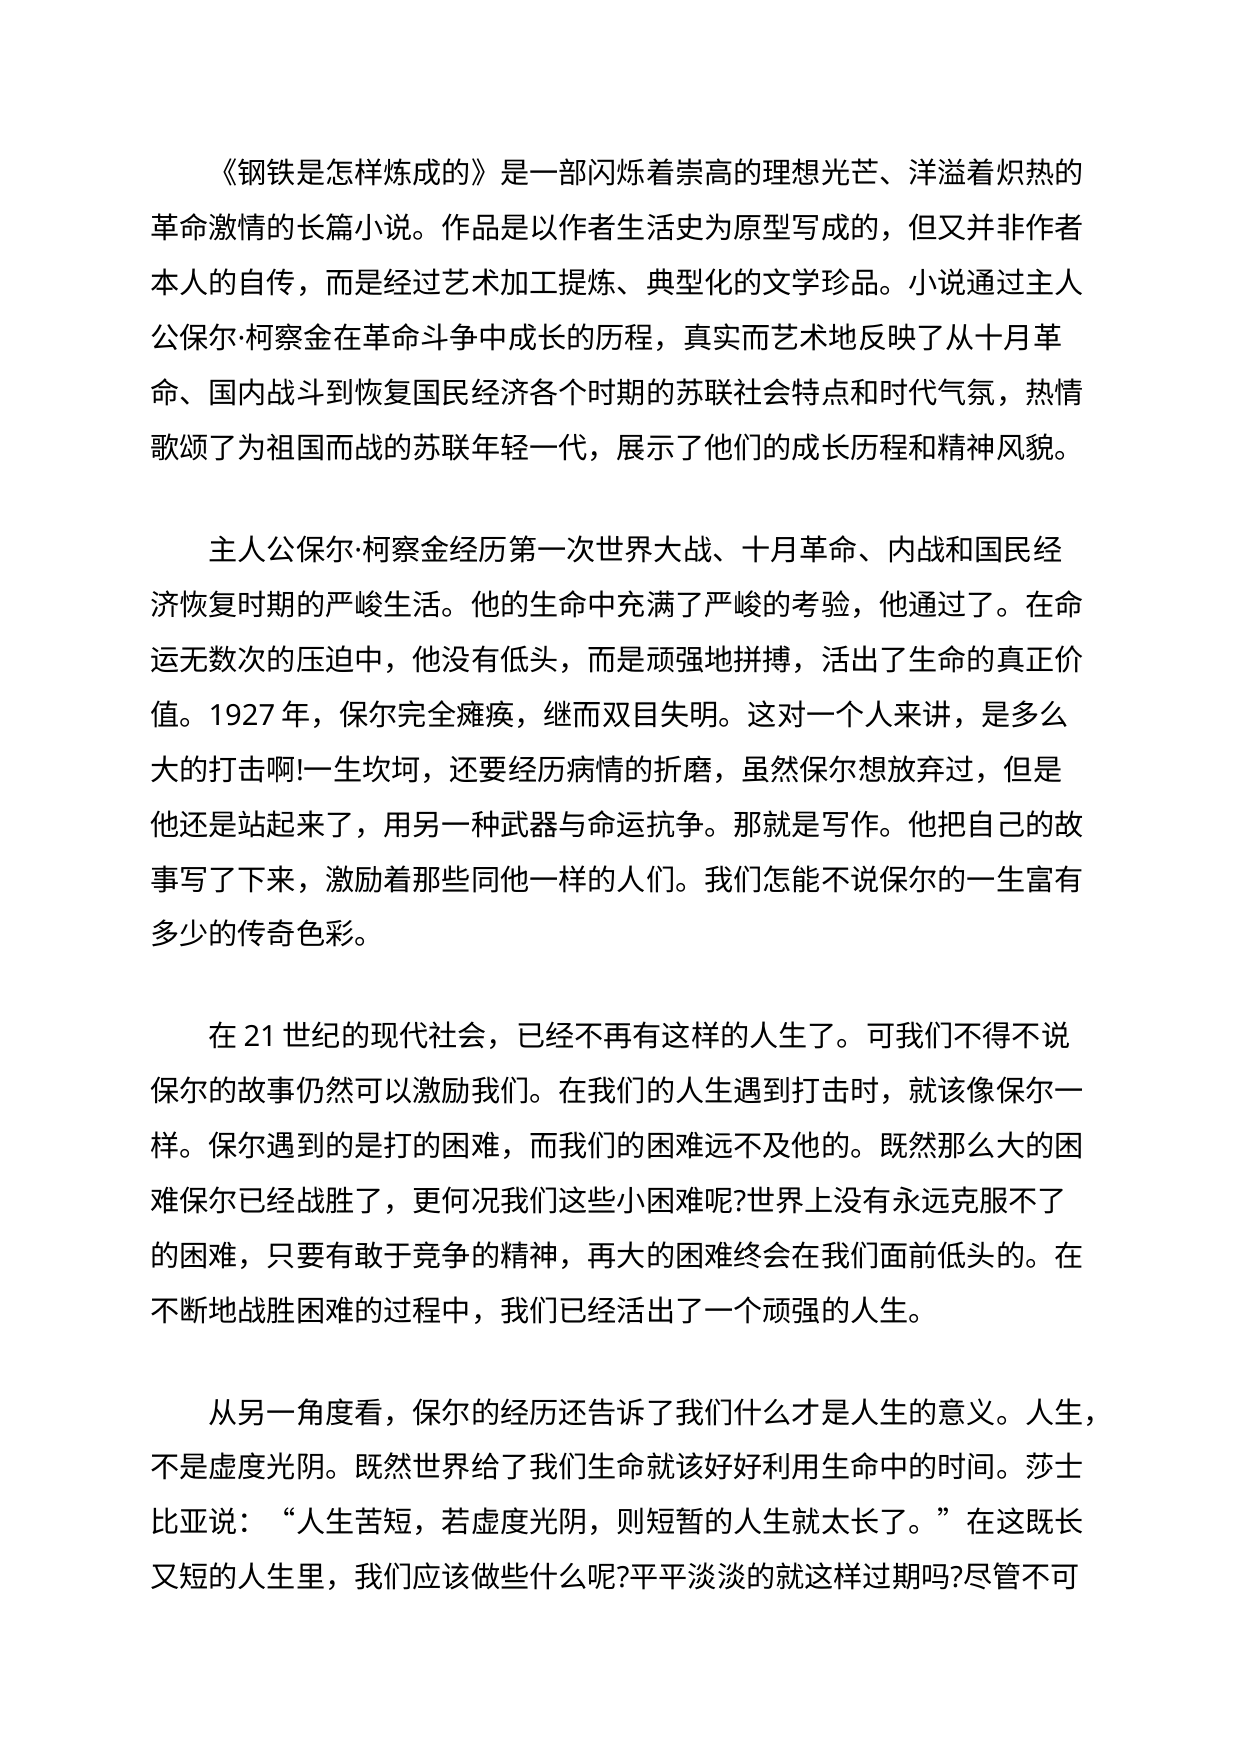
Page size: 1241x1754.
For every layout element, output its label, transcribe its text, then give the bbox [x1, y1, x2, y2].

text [150, 1389, 1090, 1596]
text 《钢铁是怎样炼成的》是一部闪烁着崇高的理想光芒、洋溢着炽热的革命激情的长篇小说。作品是以作者生活史为原型写成的，但又并非作者本人的自传，而是经过艺术加工提炼、典型化的文学珍品。小说通过主人公保尔·柯察金在革命斗争中成长的历程，真实而艺术地反映了从十月革命、国内战斗到恢复国民经济各个时期的苏联社会特点和时代气氛，热情歌颂了为祖国而战的苏联年轻一代，展示了他们的成长历程和精神风貌。 [150, 150, 1090, 467]
text 主人公保尔·柯察金经历第一次世界大战、十月革命、内战和国民经济恢复时期的严峻生活。他的生命中充满了严峻的考验，他通过了。在命运无数次的压迫中，他没有低头，而是顽强地拼搏，活出了生命的真正价值。1927年，保尔完全瘫痪，继而双目失明。这对一个人来讲，是多么大的打击啊!一生坎坷，还要经历病情的折磨，虽然保尔想放弃过，但是他还是站起来了，用另一种武器与命运抗争。那就是写作。他把自己的故事写了下来，激励着那些同他一样的人们。我们怎能不说保尔的一生富有多少的传奇色彩。 [150, 526, 1090, 953]
text 在21世纪的现代社会，已经不再有这样的人生了。可我们不得不说保尔的故事仍然可以激励我们。在我们的人生遇到打击时，就该像保尔一样。保尔遇到的是打的困难，而我们的困难远不及他的。既然那么大的困难保尔已经战胜了，更何况我们这些小困难呢?世界上没有永远克服不了的困难，只要有敢于竞争的精神，再大的困难终会在我们面前低头的。在不断地战胜困难的过程中，我们已经活出了一个顽强的人生。 [150, 1013, 1090, 1330]
